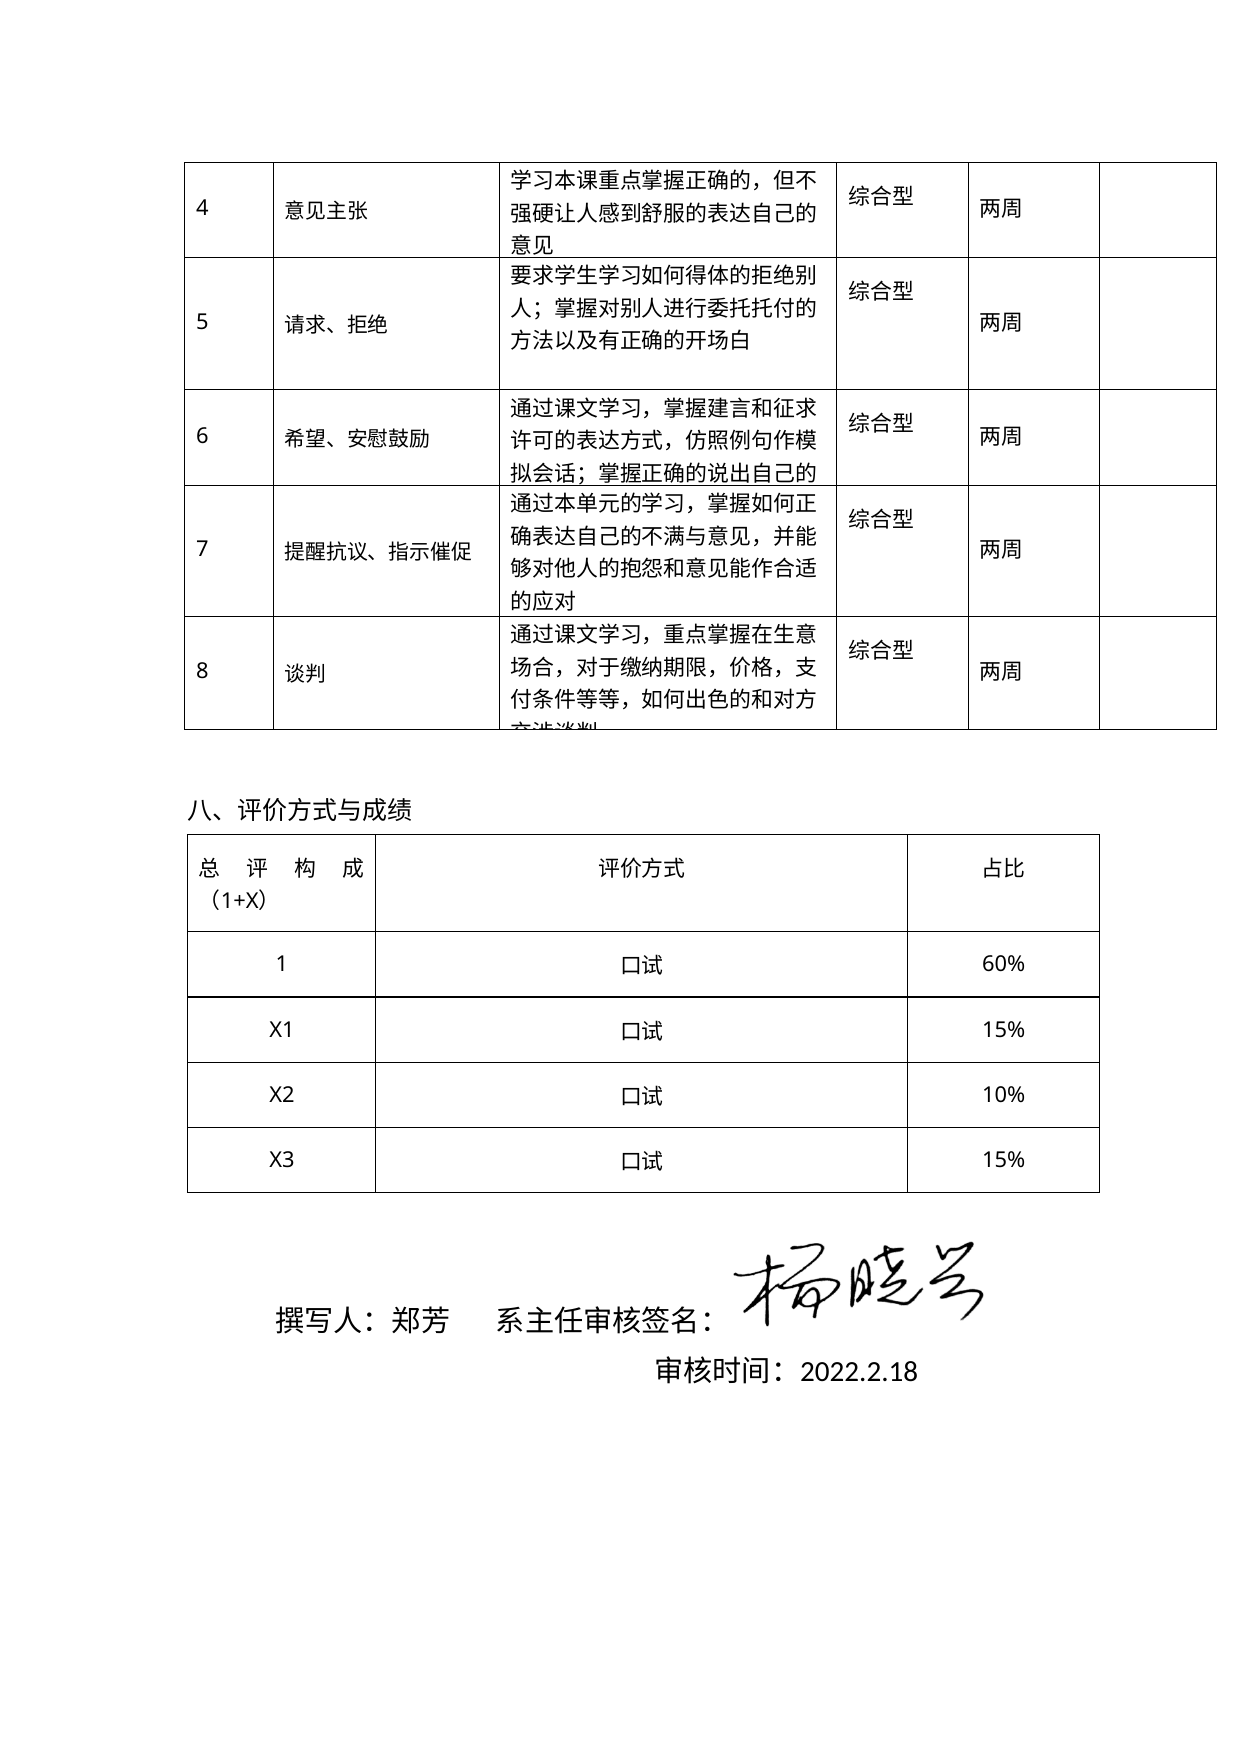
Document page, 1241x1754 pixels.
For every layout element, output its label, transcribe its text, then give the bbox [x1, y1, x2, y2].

table_cell 要求学生学习如何得体的拒绝别人；掌握对别人进行委托托付的方法以及有正确的开场白 [500, 258, 836, 389]
table_cell 5 [185, 258, 273, 389]
table_cell 通过课文学习，重点掌握在生意场合，对于缴纳期限，价格，支付条件等等，如何出色的和对方交涉谈判 [500, 617, 836, 729]
table_cell X3 [188, 1128, 375, 1192]
table_cell 综合型 [837, 390, 968, 485]
table_cell 7 [185, 486, 273, 616]
table_cell 8 [185, 617, 273, 729]
table_cell 6 [185, 390, 273, 485]
table_cell 口试 [376, 932, 907, 996]
table_cell [1100, 617, 1216, 729]
table_cell 两周 [969, 486, 1099, 616]
table_cell 综合型 [837, 258, 968, 389]
table_cell [1100, 163, 1216, 257]
table_cell 综合型 [837, 617, 968, 729]
table_cell 综合型 [837, 486, 968, 616]
table_cell 希望、安慰鼓励 [274, 390, 499, 485]
table_cell 请求、拒绝 [274, 258, 499, 389]
table_cell [1100, 390, 1216, 485]
table_cell 10% [908, 1063, 1099, 1127]
table_cell 两周 [969, 258, 1099, 389]
table_cell 通过本单元的学习，掌握如何正确表达自己的不满与意见，并能够对他人的抱怨和意见能作合适的应对 [500, 486, 836, 616]
table_cell 学习本课重点掌握正确的，但不强硬让人感到舒服的表达自己的意见 [500, 163, 836, 257]
table_cell 60% [908, 932, 1099, 996]
table_cell X2 [188, 1063, 375, 1127]
table_cell 两周 [969, 163, 1099, 257]
table_cell 15% [908, 1128, 1099, 1192]
table_cell 口试 [376, 998, 907, 1062]
table_cell [1100, 258, 1216, 389]
table_cell 谈判 [274, 617, 499, 729]
table_cell X1 [188, 998, 375, 1062]
table_cell 口试 [376, 1128, 907, 1192]
table_header 占比 [908, 835, 1099, 931]
table_cell 两周 [969, 617, 1099, 729]
picture [729, 1235, 992, 1331]
text 八、评价方式与成绩 [187, 791, 790, 827]
table_cell 提醒抗议、指示催促 [274, 486, 499, 616]
table_header 评价方式 [376, 835, 907, 931]
table_cell 15% [908, 998, 1099, 1062]
table_cell 口试 [376, 1063, 907, 1127]
table_cell 意见主张 [274, 163, 499, 257]
table_cell 1 [188, 932, 375, 996]
text 审核时间：2022.2.18 [187, 1348, 1053, 1390]
table_cell 通过课文学习，掌握建言和征求许可的表达方式，仿照例句作模拟会话；掌握正确的说出自己的希望要求 [500, 390, 836, 485]
table_cell 两周 [969, 390, 1099, 485]
table_header 总评构成（1+X） [188, 835, 375, 931]
table_cell [1100, 486, 1216, 616]
table_cell 4 [185, 163, 273, 257]
table_cell 综合型 [837, 163, 968, 257]
